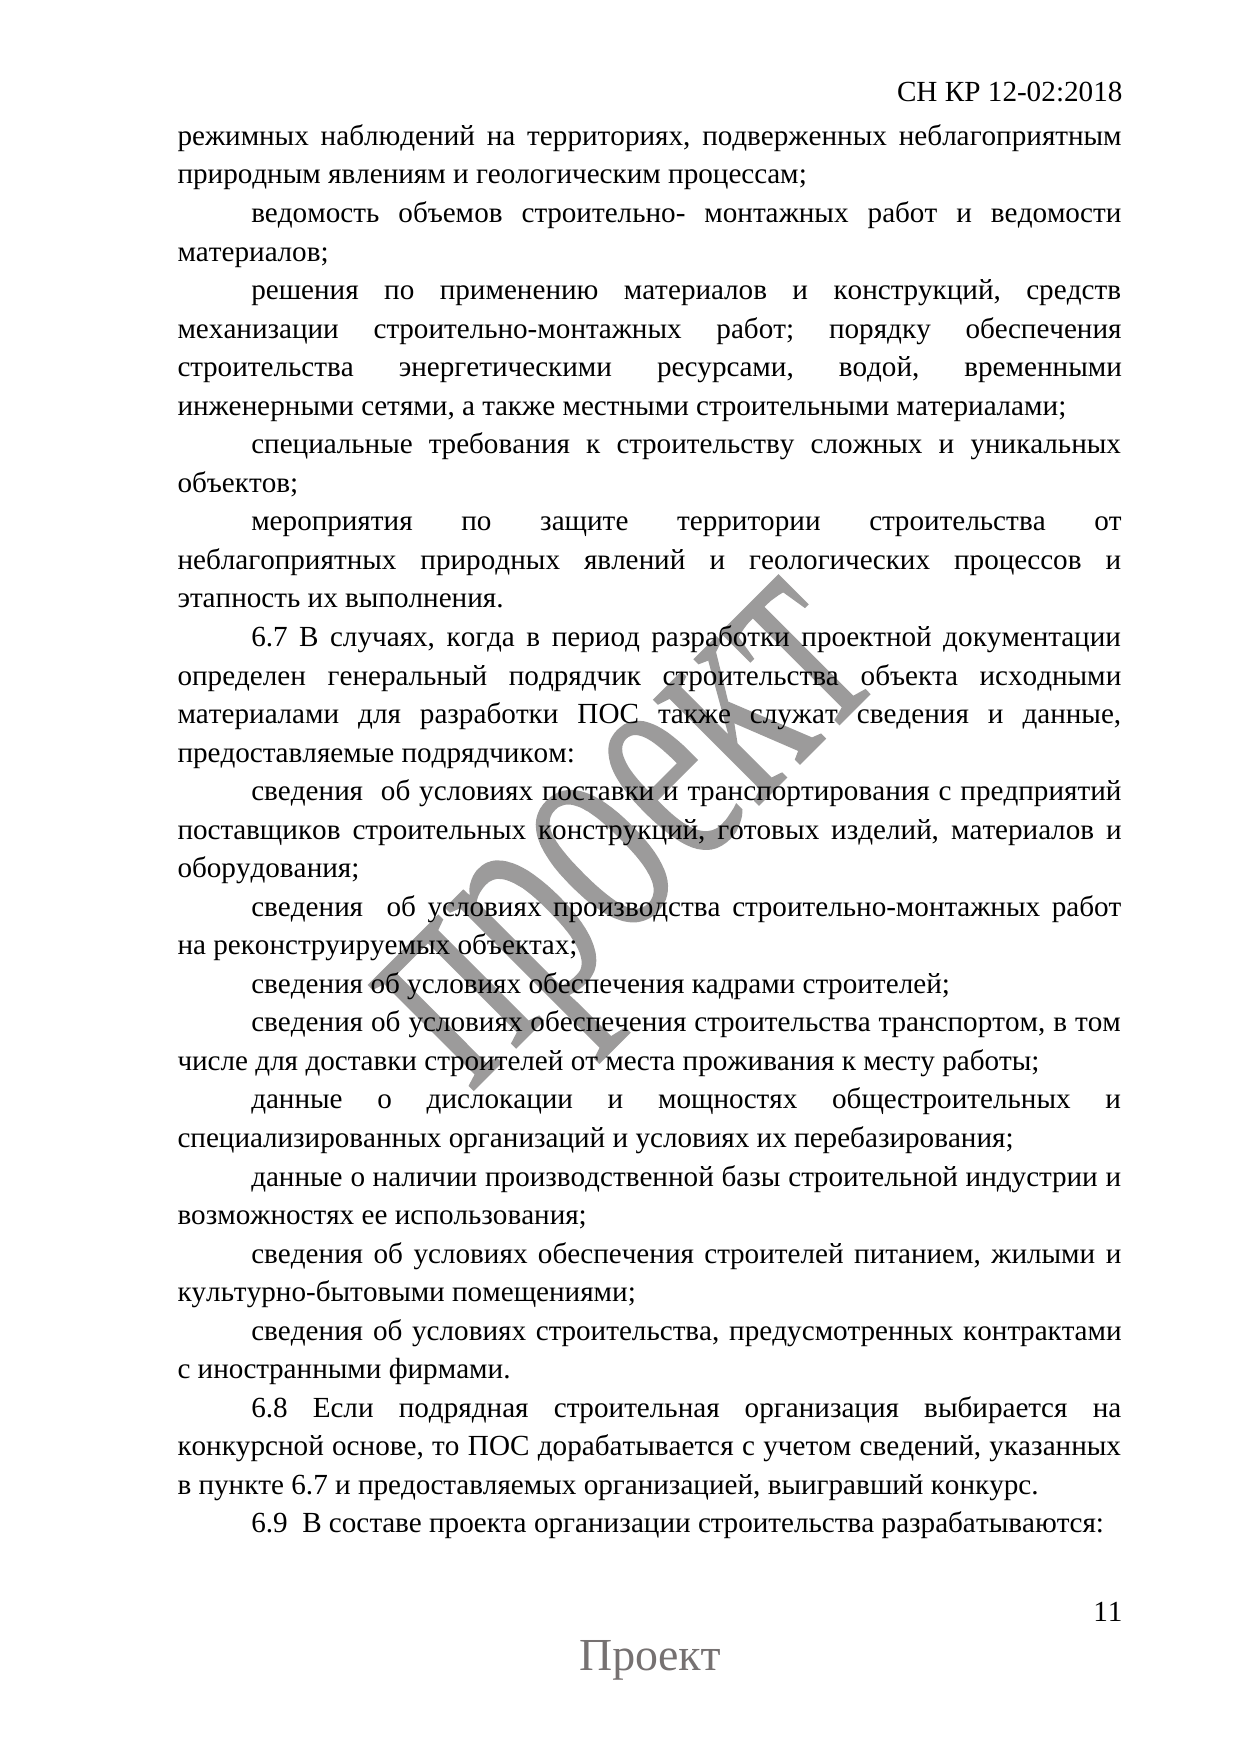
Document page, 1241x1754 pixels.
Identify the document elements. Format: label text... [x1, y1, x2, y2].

text решения по применению материалов и конструкций, средств механизации строительно-монтажных работ; порядку обеспечения строительства энергетическими ресурсами, водой, временными инженерными сетями, а также местными строительными материалами; [177, 272, 1122, 421]
text ведомость объемов строительно- монтажных работ и ведомости материалов; [177, 195, 1122, 267]
text сведения об условиях обеспечения кадрами строителей; [177, 966, 1122, 999]
text 6.9 В составе проекта организации строительства разрабатываются: [177, 1506, 1122, 1539]
text 6.7 В случаях, когда в период разработки проектной документации определен генеральный подрядчик строительства объекта исходными материалами для разработки ПОС также служат сведения и данные, предоставляемые подрядчиком: [177, 619, 1122, 768]
text сведения об условиях поставки и транспортирования с предприятий поставщиков строительных конструкций, готовых изделий, материалов и оборудования; [177, 773, 1122, 884]
text сведения об условиях обеспечения строительства транспортом, в том числе для доставки строителей от места проживания к месту работы; [177, 1004, 1122, 1077]
text сведения об условиях строительства, предусмотренных контрактами с иностранными фирмами. [177, 1313, 1122, 1385]
text мероприятия по защите территории строительства от неблагоприятных природных явлений и геологических процессов и этапность их выполнения. [177, 503, 1122, 614]
text 6.8 Если подрядная строительная организация выбирается на конкурсной основе, то ПОС дорабатывается с учетом сведений, указанных в пункте 6.7 и предоставляемых организацией, выигравший конкурс. [177, 1390, 1122, 1501]
text сведения об условиях обеспечения строителей питанием, жилыми и культурно-бытовыми помещениями; [177, 1236, 1122, 1308]
text специальные требования к строительству сложных и уникальных объектов; [177, 426, 1122, 498]
text сведения об условиях производства строительно-монтажных работ на реконструируемых объектах; [177, 889, 1122, 961]
text данные о наличии производственной базы строительной индустрии и возможностях ее использования; [177, 1159, 1122, 1231]
text данные о дислокации и мощностях общестроительных и специализированных организаций и условиях их перебазирования; [177, 1082, 1122, 1154]
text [177, 118, 1122, 190]
